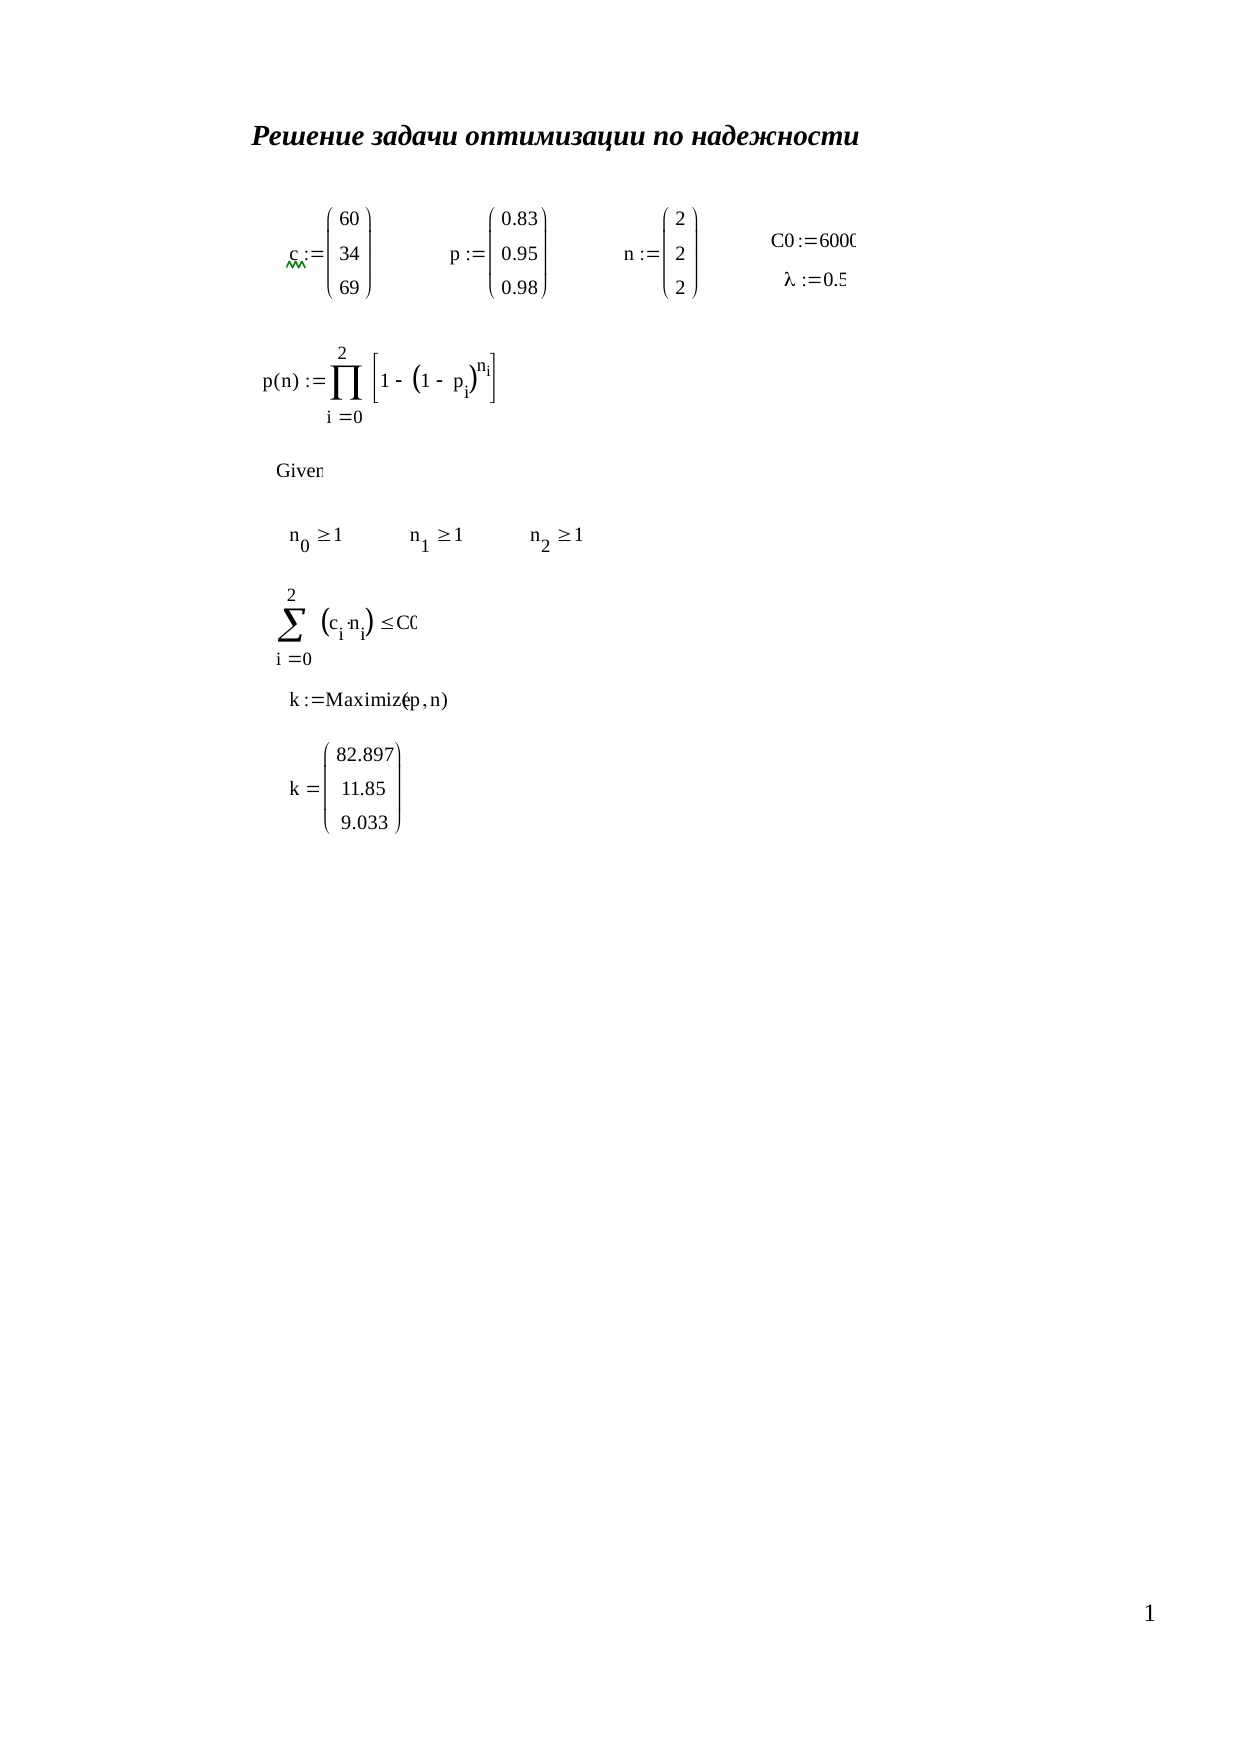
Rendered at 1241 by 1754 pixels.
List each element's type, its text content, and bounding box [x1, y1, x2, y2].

text Решение задачи оптимизации по надежности [177, 118, 1152, 152]
